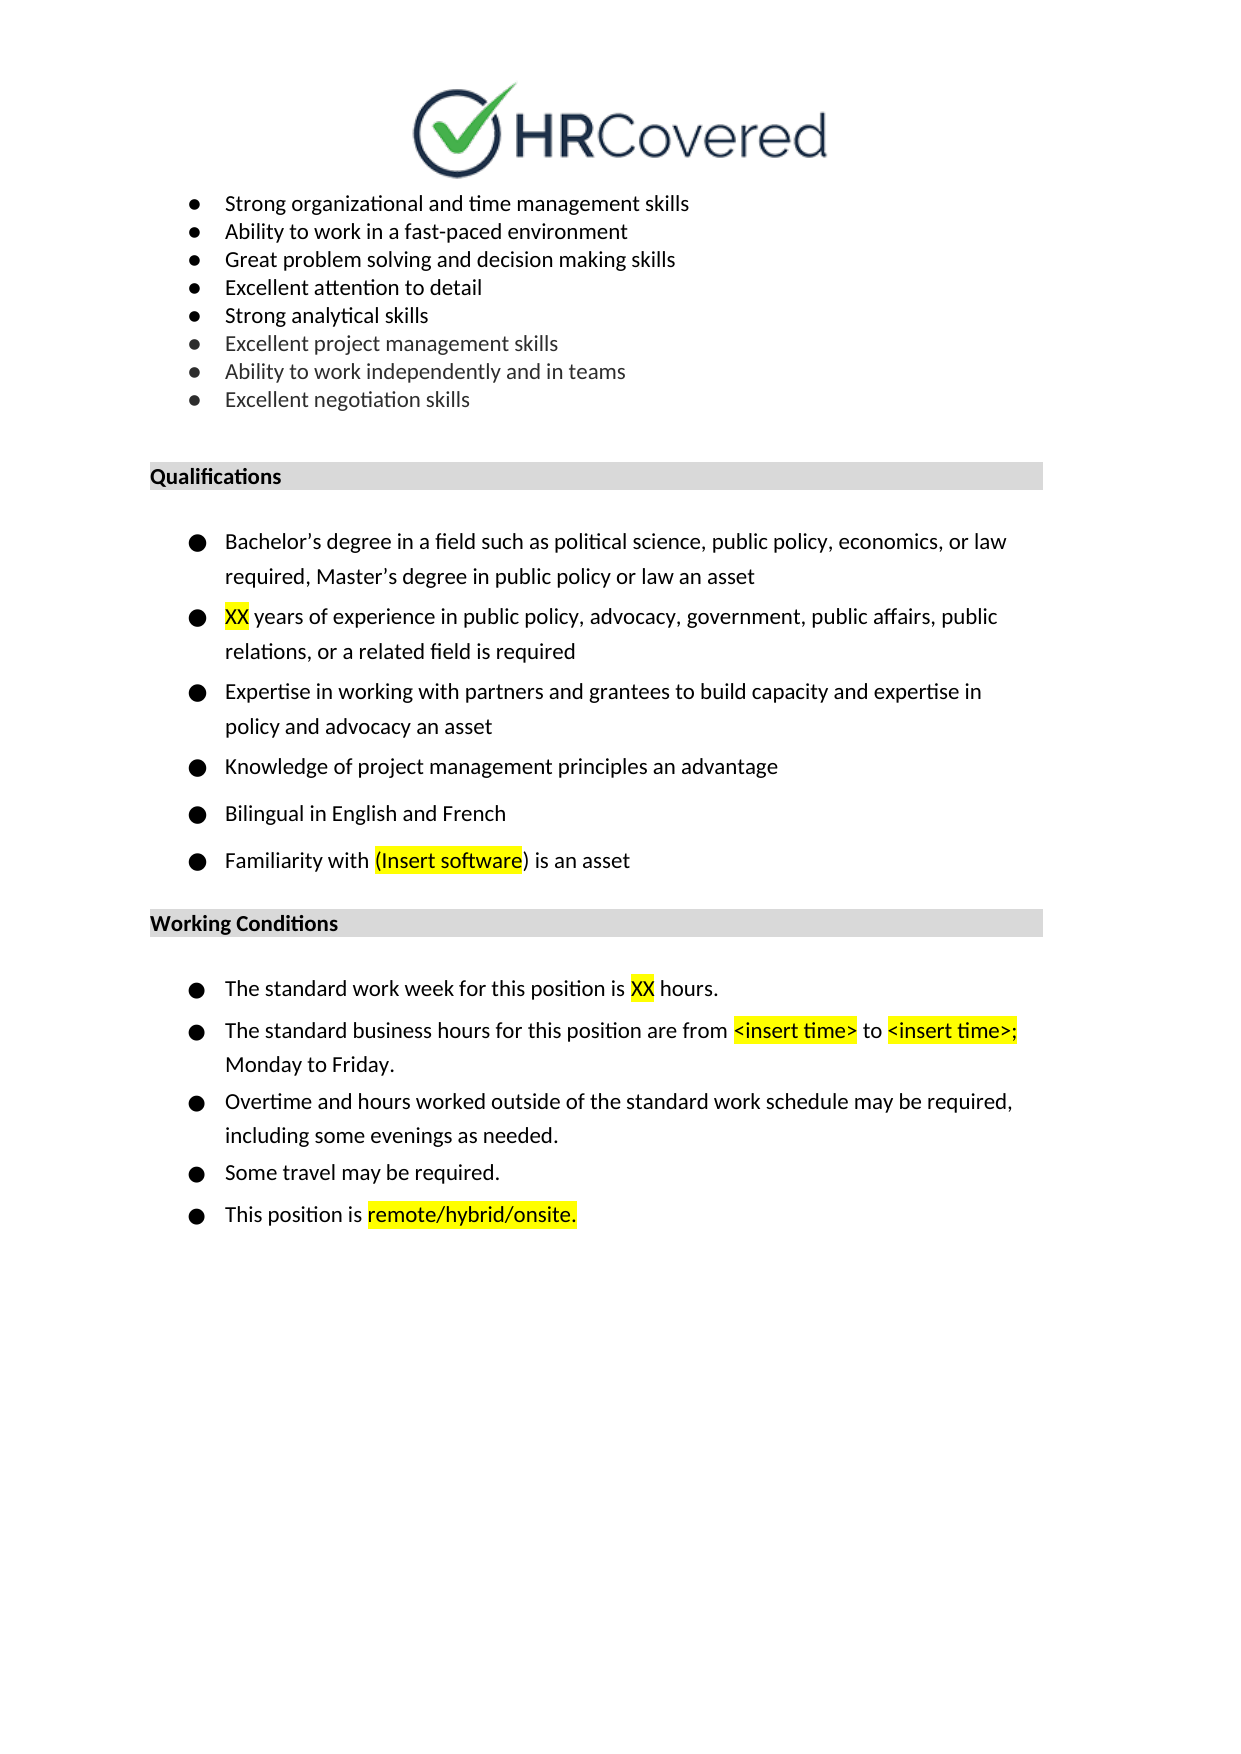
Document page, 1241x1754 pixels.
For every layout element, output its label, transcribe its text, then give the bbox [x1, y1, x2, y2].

list Excellent attention to detail [187, 273, 1043, 301]
list Expertise in working with partners and grantees to build capacity and expertise in policy and advocacy an asset [187, 665, 1043, 740]
list Strong analytical skills [187, 301, 1043, 329]
list Strong organizational and time management skills [187, 189, 1043, 217]
list Overtime and hours worked outside of the standard work schedule may be required, including some evenings as needed. [187, 1079, 1044, 1149]
text Working Conditions [150, 909, 1043, 937]
list Ability to work independently and in teams [187, 357, 1090, 385]
list This position is remote/hybrid/onsite. [225, 1192, 1044, 1235]
list Great problem solving and decision making skills [187, 245, 1043, 273]
list The standard work week for this position is XX hours. [187, 965, 1044, 1008]
picture [399, 75, 841, 186]
list Ability to work in a fast-paced environment [187, 217, 1043, 245]
list Some travel may be required. [187, 1149, 1044, 1192]
list XX years of experience in public policy, advocacy, government, public affairs, public relations, or a related field is required [187, 590, 1043, 665]
list Bachelor’s degree in a field such as political science, public policy, economics, or law required, Master’s degree in public policy or law an asset [187, 515, 1043, 590]
list Knowledge of project management principles an advantage [187, 740, 1043, 787]
list Excellent project management skills [187, 329, 1090, 357]
list The standard business hours for this position are from <insert time> to <insert time>; Monday to Friday. [187, 1008, 1044, 1079]
list Excellent negotiation skills [187, 385, 1090, 413]
list Familiarity with (Insert software) is an asset [187, 834, 1043, 881]
text Qualifications [150, 462, 1043, 490]
list Bilingual in English and French [187, 787, 1043, 834]
